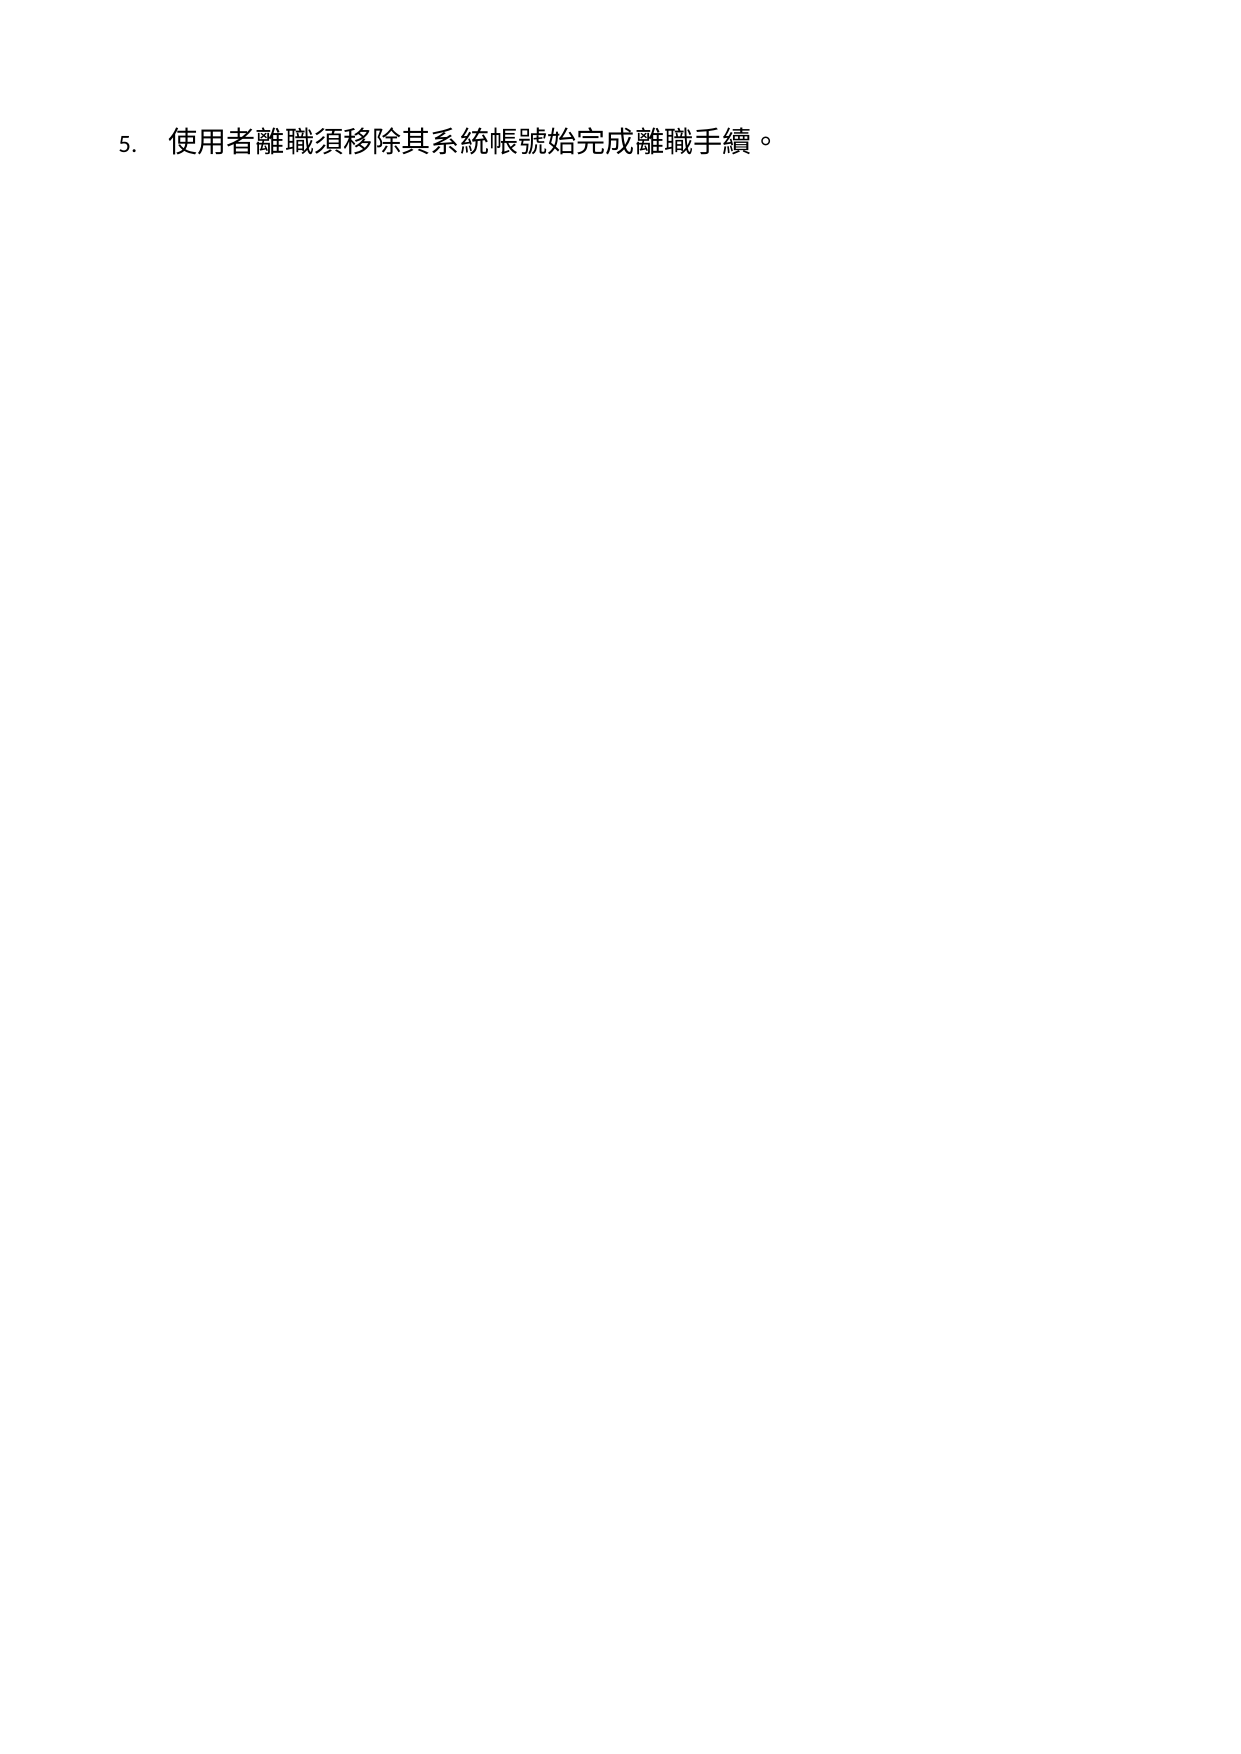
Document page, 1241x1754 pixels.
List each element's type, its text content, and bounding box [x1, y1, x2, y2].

list 使用者離職須移除其系統帳號始完成離職手續。 [118, 118, 1122, 160]
